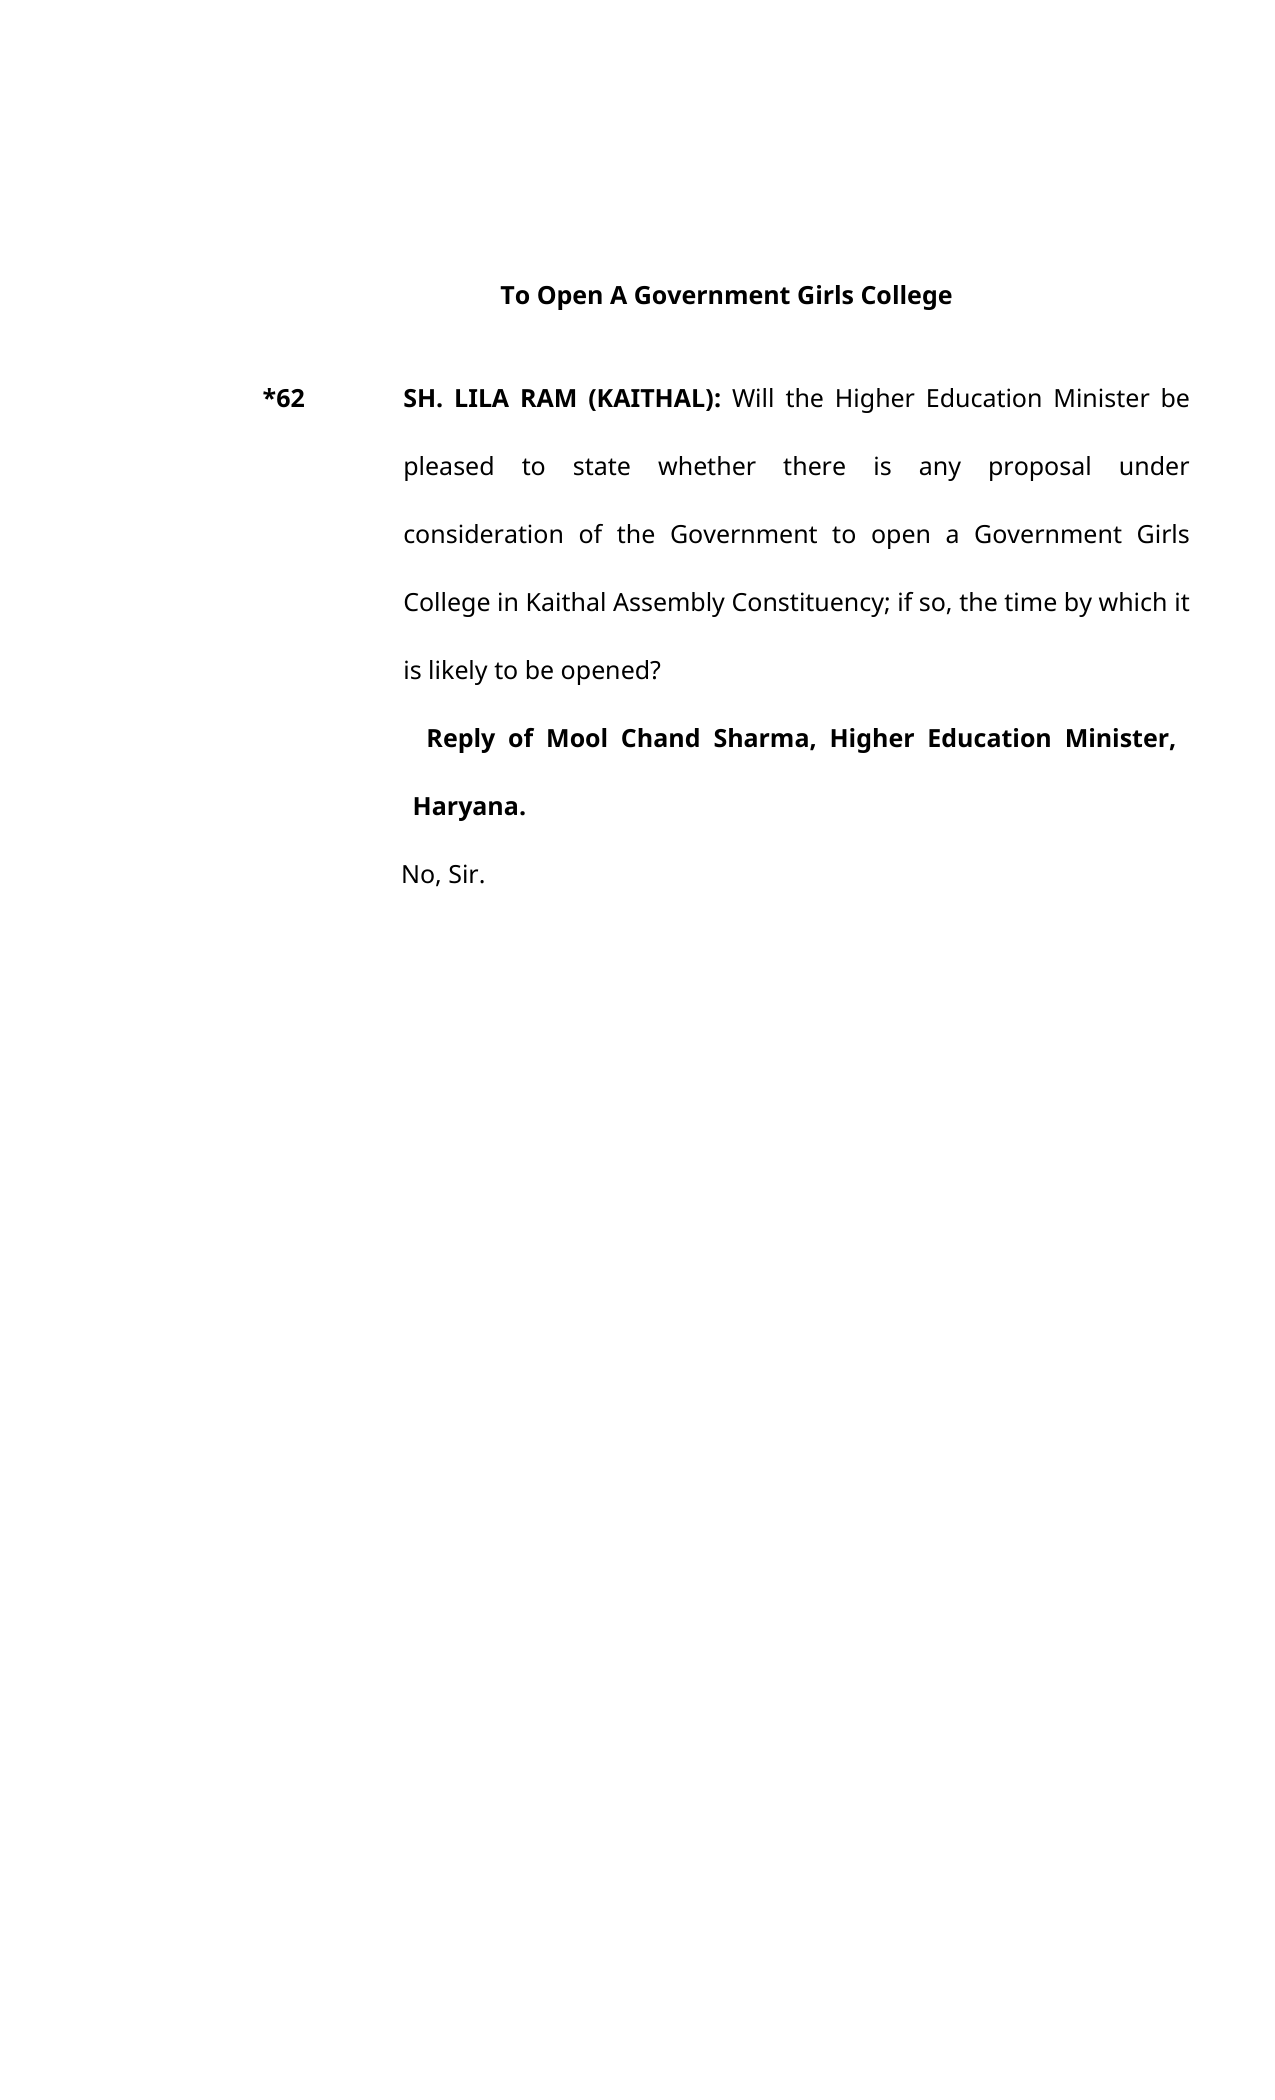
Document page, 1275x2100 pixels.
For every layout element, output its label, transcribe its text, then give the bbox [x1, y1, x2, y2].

text No, Sir. [262, 857, 1191, 891]
text *62 SH. LILA RAM (KAITHAL): Will the Higher Education Minister be pleased to state whether there is any proposal under consideration of the Government to open a Government Girls College in Kaithal Assembly Constituency; if so, the time by which it is likely to be opened? [262, 380, 1191, 687]
text To Open A Government Girls College [262, 278, 1191, 312]
text Reply of Mool Chand Sharma, Higher Education Minister, Haryana. [262, 721, 1191, 823]
